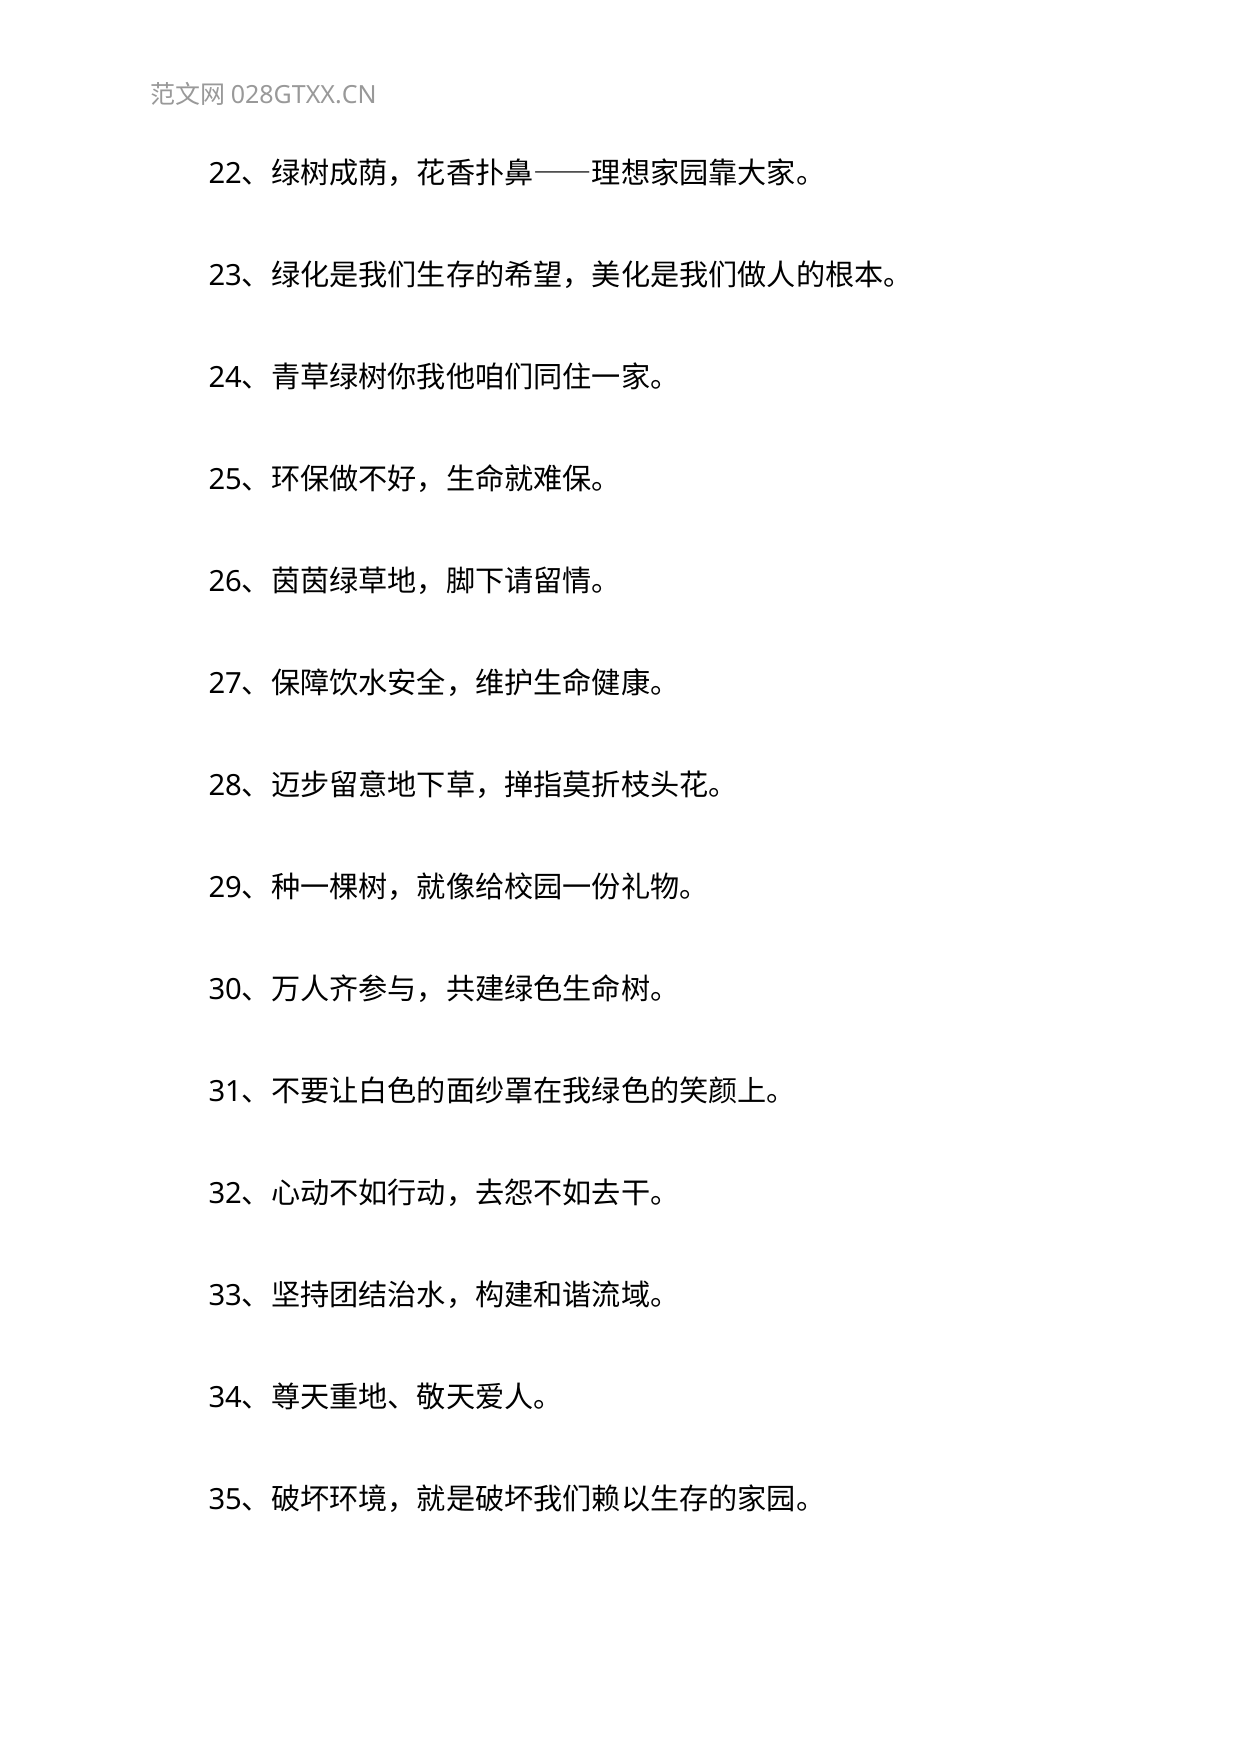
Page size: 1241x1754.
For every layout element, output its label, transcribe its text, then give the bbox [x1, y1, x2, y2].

text 34、尊天重地、敬天爱人。 [150, 1374, 1090, 1416]
text 32、心动不如行动，去怨不如去干。 [150, 1170, 1090, 1212]
text 29、种一棵树，就像给校园一份礼物。 [150, 864, 1090, 906]
text 25、环保做不好，生命就难保。 [150, 456, 1090, 498]
text 33、坚持团结治水，构建和谐流域。 [150, 1272, 1090, 1314]
text 22、绿树成荫，花香扑鼻——理想家园靠大家。 [150, 150, 1090, 192]
text 30、万人齐参与，共建绿色生命树。 [150, 966, 1090, 1008]
text 24、青草绿树你我他咱们同住一家。 [150, 354, 1090, 396]
text 27、保障饮水安全，维护生命健康。 [150, 660, 1090, 702]
text 28、迈步留意地下草，掸指莫折枝头花。 [150, 762, 1090, 804]
text 23、绿化是我们生存的希望，美化是我们做人的根本。 [150, 252, 1090, 294]
text 35、破坏环境，就是破坏我们赖以生存的家园。 [150, 1476, 1090, 1518]
text 31、不要让白色的面纱罩在我绿色的笑颜上。 [150, 1068, 1090, 1110]
text 26、茵茵绿草地，脚下请留情。 [150, 558, 1090, 600]
